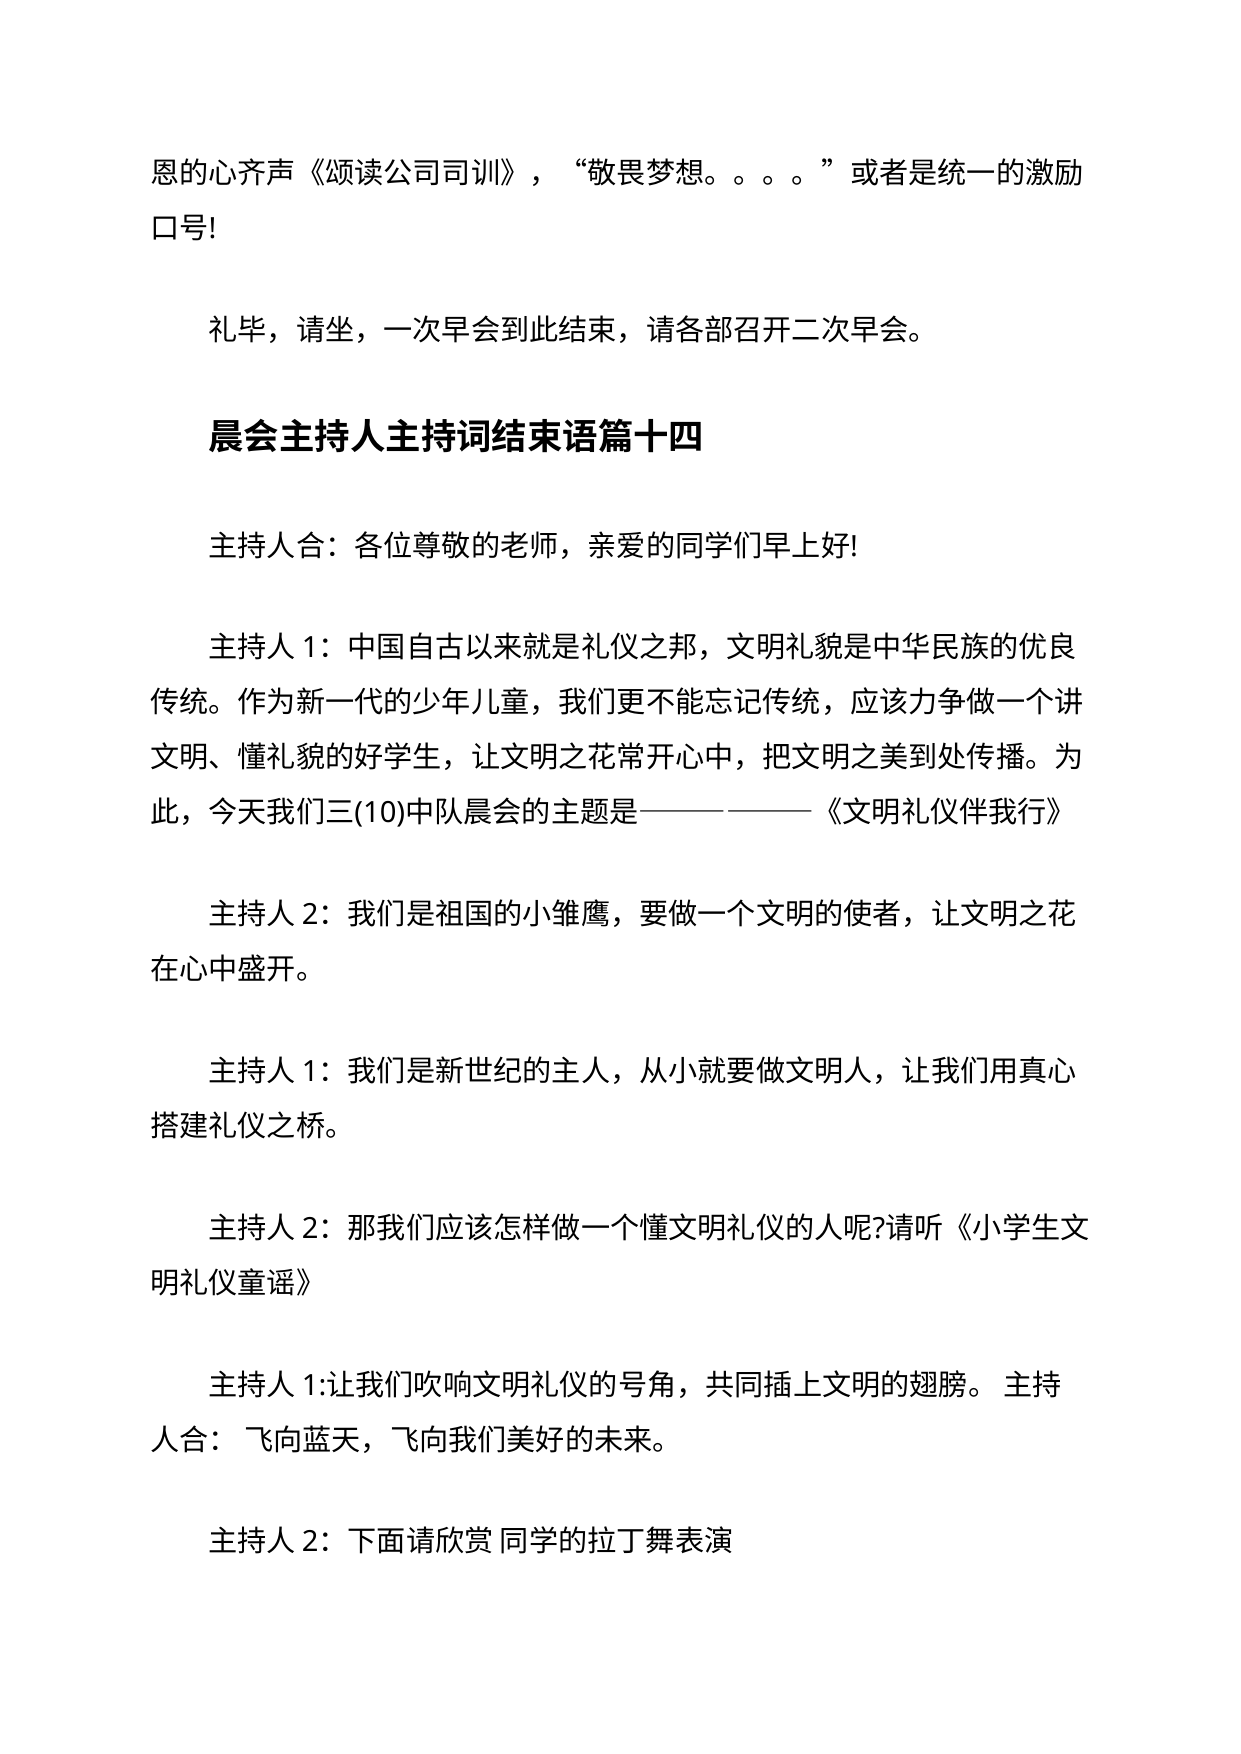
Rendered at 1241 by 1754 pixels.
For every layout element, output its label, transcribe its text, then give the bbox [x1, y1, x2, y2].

text 主持人合：各位尊敬的老师，亲爱的同学们早上好! [150, 522, 1090, 564]
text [150, 150, 1090, 247]
text 主持人1：我们是新世纪的主人，从小就要做文明人，让我们用真心搭建礼仪之桥。 [150, 1048, 1090, 1145]
text 主持人1：中国自古以来就是礼仪之邦，文明礼貌是中华民族的优良传统。作为新一代的少年儿童，我们更不能忘记传统，应该力争做一个讲文明、懂礼貌的好学生，让文明之花常开心中，把文明之美到处传播。为此，今天我们三(10)中队晨会的主题是——————《文明礼仪伴我行》 [150, 624, 1090, 831]
text 主持人2：下面请欣赏 同学的拉丁舞表演 [150, 1518, 1090, 1560]
text 主持人2：我们是祖国的小雏鹰，要做一个文明的使者，让文明之花在心中盛开。 [150, 891, 1090, 988]
text 晨会主持人主持词结束语篇十四 [150, 409, 1090, 460]
text 主持人2：那我们应该怎样做一个懂文明礼仪的人呢?请听《小学生文明礼仪童谣》 [150, 1204, 1090, 1302]
text 礼毕，请坐，一次早会到此结束，请各部召开二次早会。 [150, 307, 1090, 349]
text 主持人1:让我们吹响文明礼仪的号角，共同插上文明的翅膀。 主持人合： 飞向蓝天，飞向我们美好的未来。 [150, 1361, 1090, 1458]
